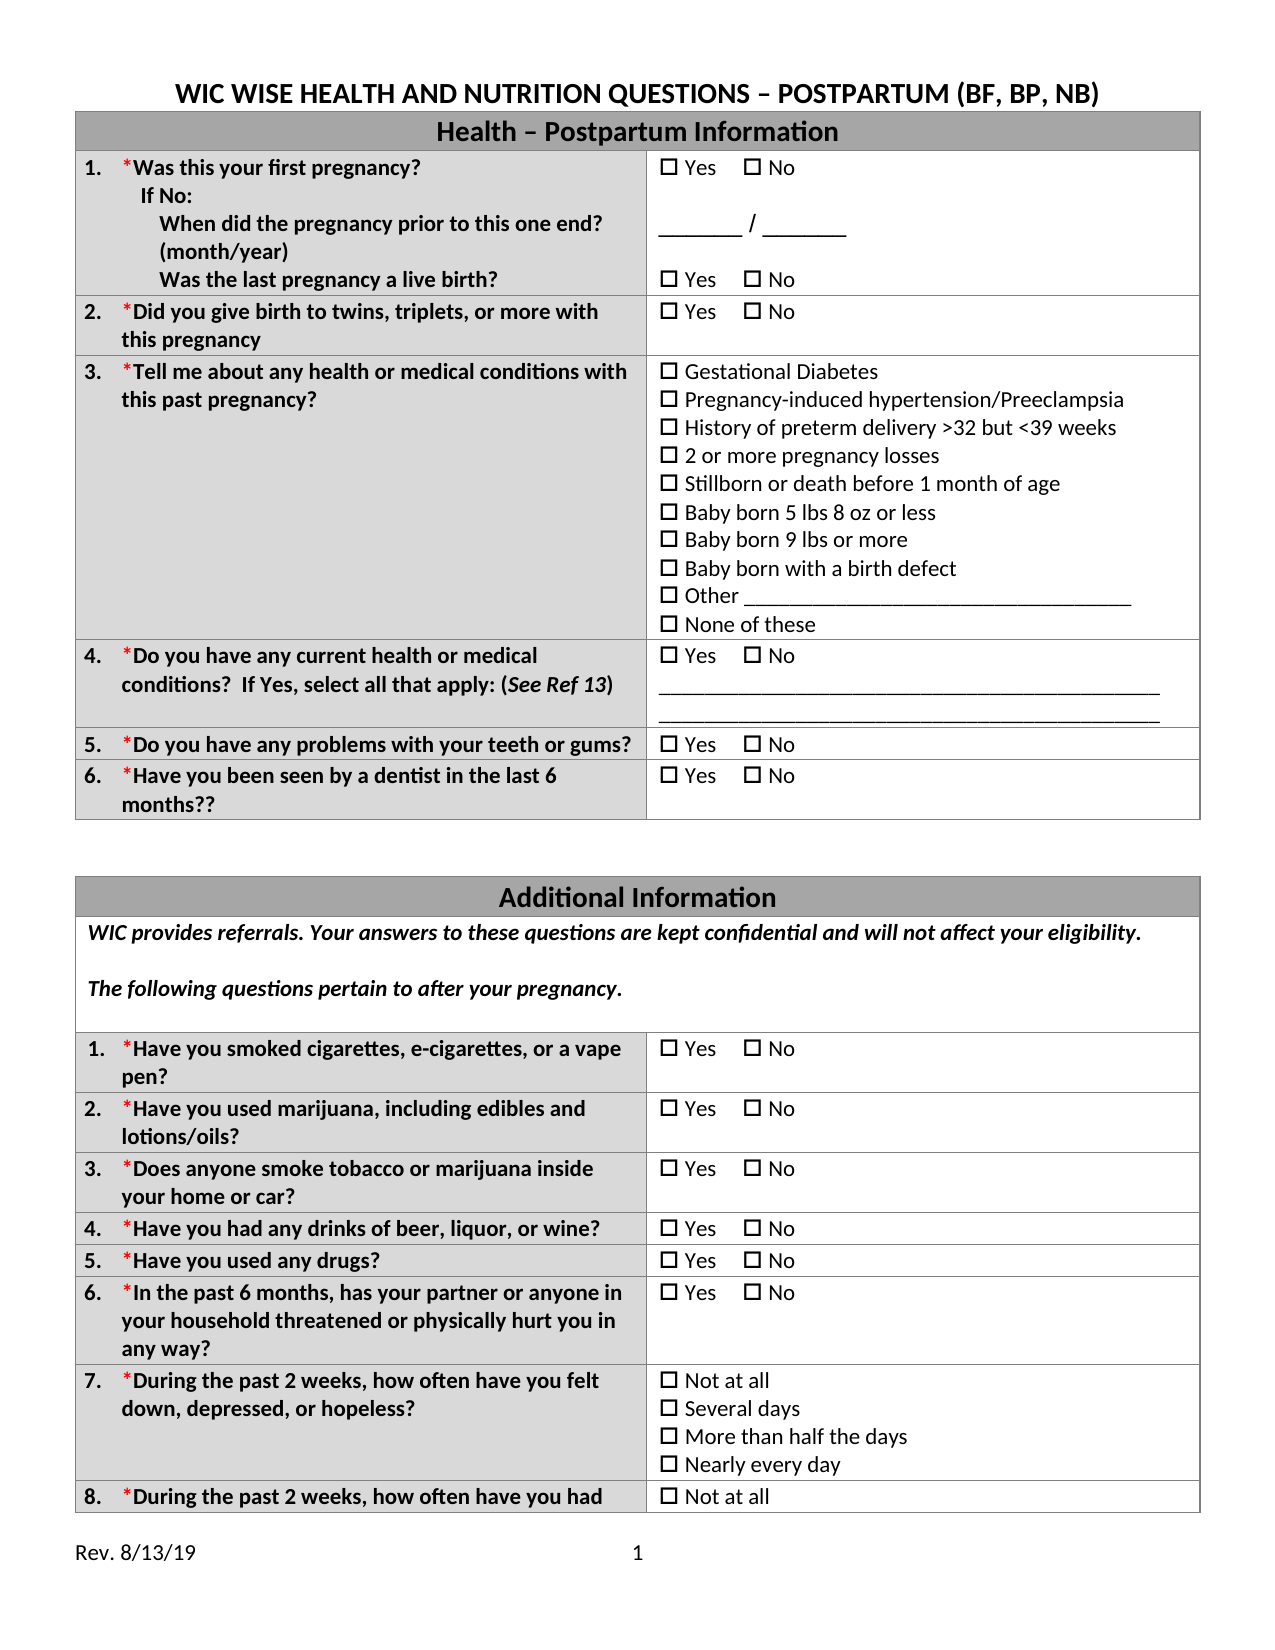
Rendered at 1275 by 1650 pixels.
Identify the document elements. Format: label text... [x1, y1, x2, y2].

table_cell *Tell me about any health or medical conditions with this past pregnancy? [76, 356, 646, 639]
table_cell *Have you been seen by a dentist in the last 6 months?? [76, 760, 646, 819]
table_header Health – Postpartum Information [76, 112, 1199, 150]
table_cell WIC provides referrals. Your answers to these questions are kept confidential and will not affect your eligibility. The following questions pertain to after your pregnancy. [76, 917, 1199, 1032]
table_cell Yes No [647, 760, 1199, 819]
table_cell *Have you smoked cigarettes, e-cigarettes, or a vape pen? [76, 1033, 646, 1092]
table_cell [76, 1481, 646, 1512]
table_cell Not at all Several days More than half the days Nearly every day [647, 1365, 1199, 1480]
table_cell *Does anyone smoke tobacco or marijuana inside your home or car? [76, 1153, 646, 1212]
table_cell Yes No [647, 1213, 1199, 1244]
table_cell *Do you have any current health or medical conditions? If Yes, select all that apply: (See Ref 13) [76, 640, 646, 727]
table_cell *Have you had any drinks of beer, liquor, or wine? [76, 1213, 646, 1244]
table_cell Yes No [647, 1153, 1199, 1212]
table_cell *During the past 2 weeks, how often have you felt down, depressed, or hopeless? [76, 1365, 646, 1480]
table_header Additional Information [76, 877, 1199, 916]
table_cell *Do you have any problems with your teeth or gums? [76, 728, 646, 759]
table_cell *Have you used any drugs? [76, 1245, 646, 1276]
table_cell Yes No ______ / ______ Yes No [647, 151, 1199, 295]
table_cell Yes No [647, 1033, 1199, 1092]
table_cell Yes No ____________________________________________ ____________________________________________ [647, 640, 1199, 727]
table_cell Yes No [647, 1277, 1199, 1364]
table_cell Yes No [647, 728, 1199, 759]
table_cell *Have you used marijuana, including edibles and lotions/oils? [76, 1093, 646, 1152]
table_cell *Did you give birth to twins, triplets, or more with this pregnancy [76, 296, 646, 355]
table_cell *In the past 6 months, has your partner or anyone in your household threatened or physically hurt you in any way? [76, 1277, 646, 1364]
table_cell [647, 1481, 1199, 1512]
table_cell Gestational Diabetes Pregnancy-induced hypertension/Preeclampsia History of preterm delivery >32 but <39 weeks 2 or more pregnancy losses Stillborn or death before 1 month of age Baby born 5 lbs 8 oz or less Baby born 9 lbs or more Baby born with a birth defect Other __________________________________ None of these [647, 356, 1199, 639]
table_cell *Was this your first pregnancy? If No: When did the pregnancy prior to this one end? (month/year) Was the last pregnancy a live birth? [76, 151, 646, 295]
table_cell Yes No [647, 1093, 1199, 1152]
table_cell Yes No [647, 1245, 1199, 1276]
table_cell Yes No [647, 296, 1199, 355]
